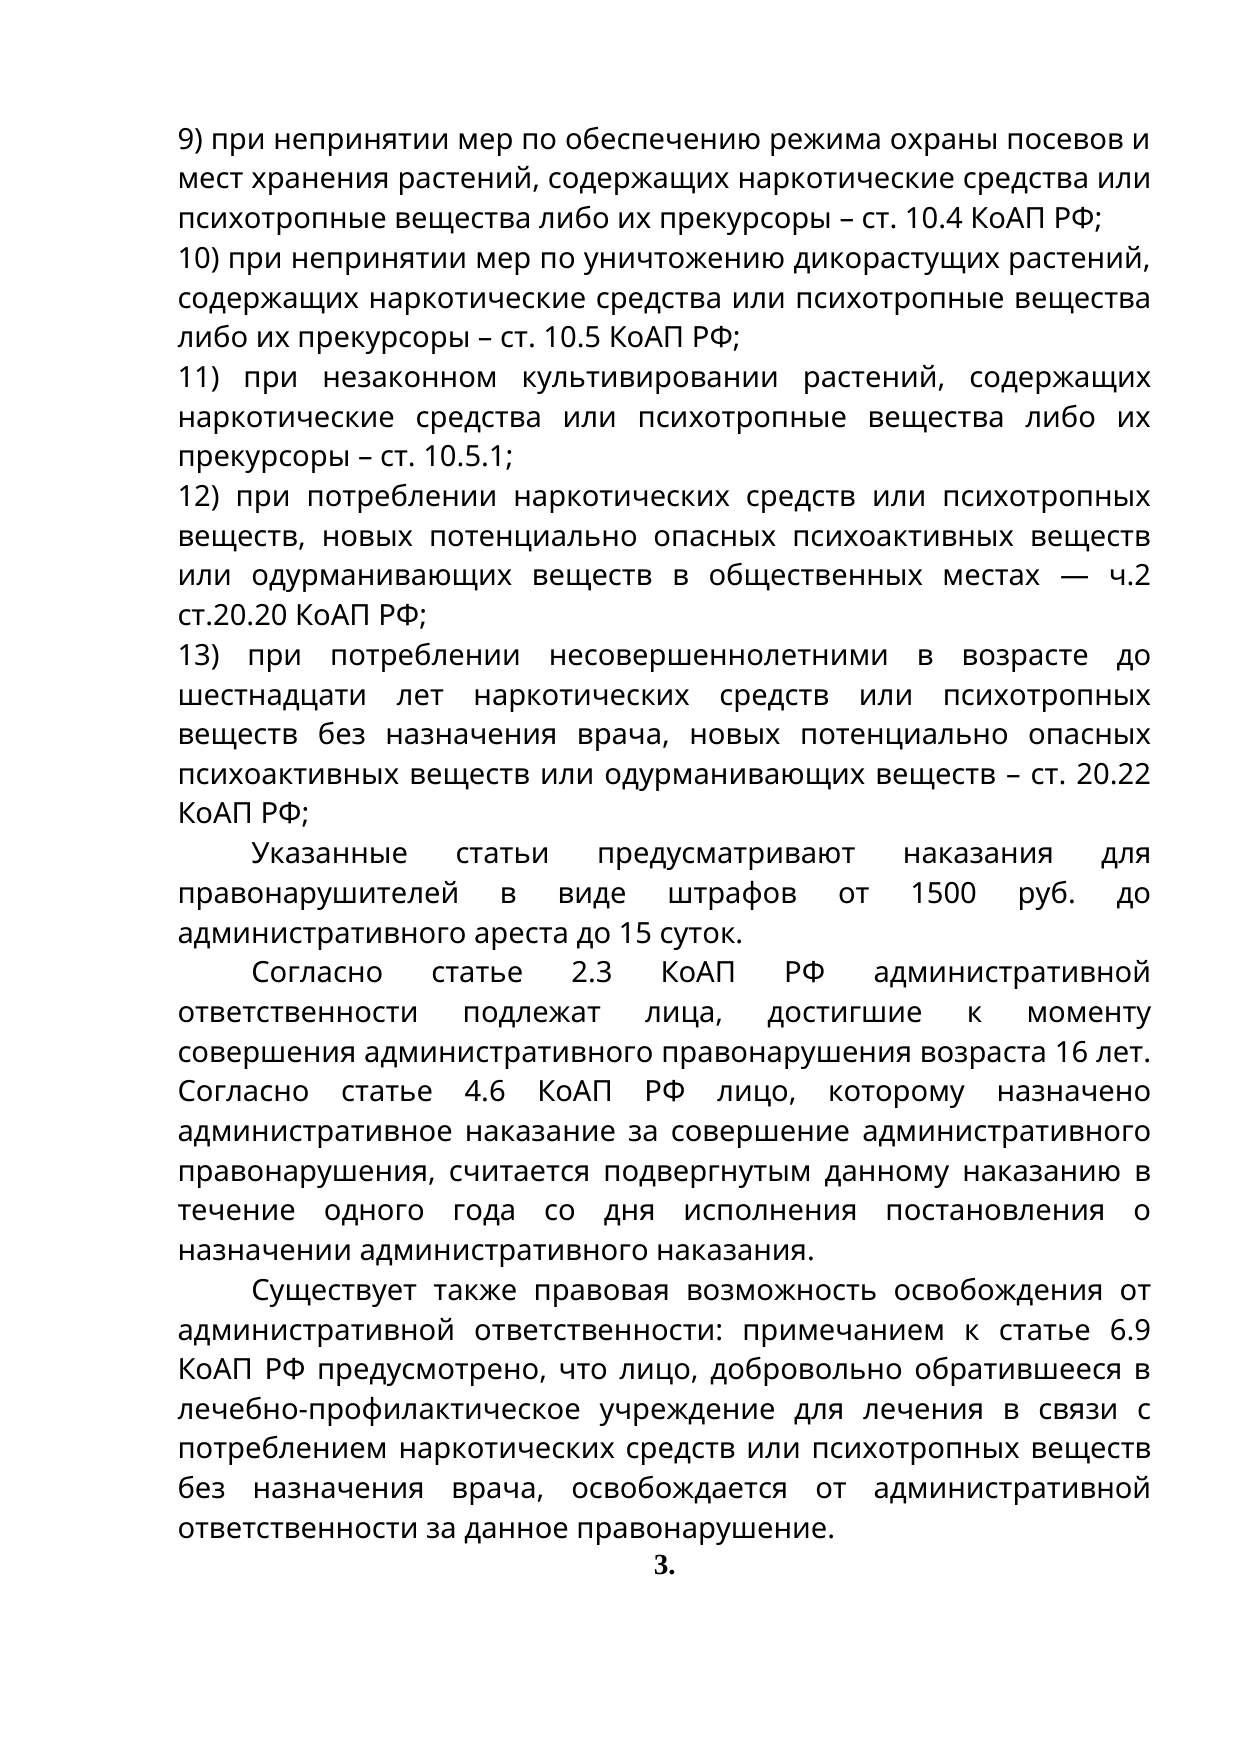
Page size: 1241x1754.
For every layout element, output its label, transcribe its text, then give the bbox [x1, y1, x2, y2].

text 13) при потреблении несовершеннолетними в возрасте до шестнадцати лет наркотических средств или психотропных веществ без назначения врача, новых потенциально опасных психоактивных веществ или одурманивающих веществ – ст. 20.22 КоАП РФ; [177, 634, 1152, 832]
text Согласно статье 2.3 КоАП РФ административной ответственности подлежат лица, достигшие к моменту совершения административного правонарушения возраста 16 лет. Согласно статье 4.6 КоАП РФ лицо, которому назначено административное наказание за совершение административного правонарушения, считается подвергнутым данному наказанию в течение одного года со дня исполнения постановления о назначении административного наказания. [177, 952, 1152, 1269]
text 9) при непринятии мер по обеспечению режима охраны посевов и мест хранения растений, содержащих наркотические средства или психотропные вещества либо их прекурсоры – ст. 10.4 КоАП РФ; [177, 118, 1152, 237]
text 11) при незаконном культивировании растений, содержащих наркотические средства или психотропные вещества либо их прекурсоры – ст. 10.5.1; [177, 356, 1152, 475]
text Указанные статьи предусматривают наказания для правонарушителей в виде штрафов от 1500 руб. до административного ареста до 15 суток. [177, 832, 1152, 952]
text 10) при непринятии мер по уничтожению дикорастущих растений, содержащих наркотические средства или психотропные вещества либо их прекурсоры – ст. 10.5 КоАП РФ; [177, 237, 1152, 356]
text 3. [177, 1547, 1152, 1580]
text 12) при потреблении наркотических средств или психотропных веществ, новых потенциально опасных психоактивных веществ или одурманивающих веществ в общественных местах — ч.2 ст.20.20 КоАП РФ; [177, 475, 1152, 634]
text Существует также правовая возможность освобождения от административной ответственности: примечанием к статье 6.9 КоАП РФ предусмотрено, что лицо, добровольно обратившееся в лечебно-профилактическое учреждение для лечения в связи с потреблением наркотических средств или психотропных веществ без назначения врача, освобождается от административной ответственности за данное правонарушение. [177, 1269, 1152, 1547]
